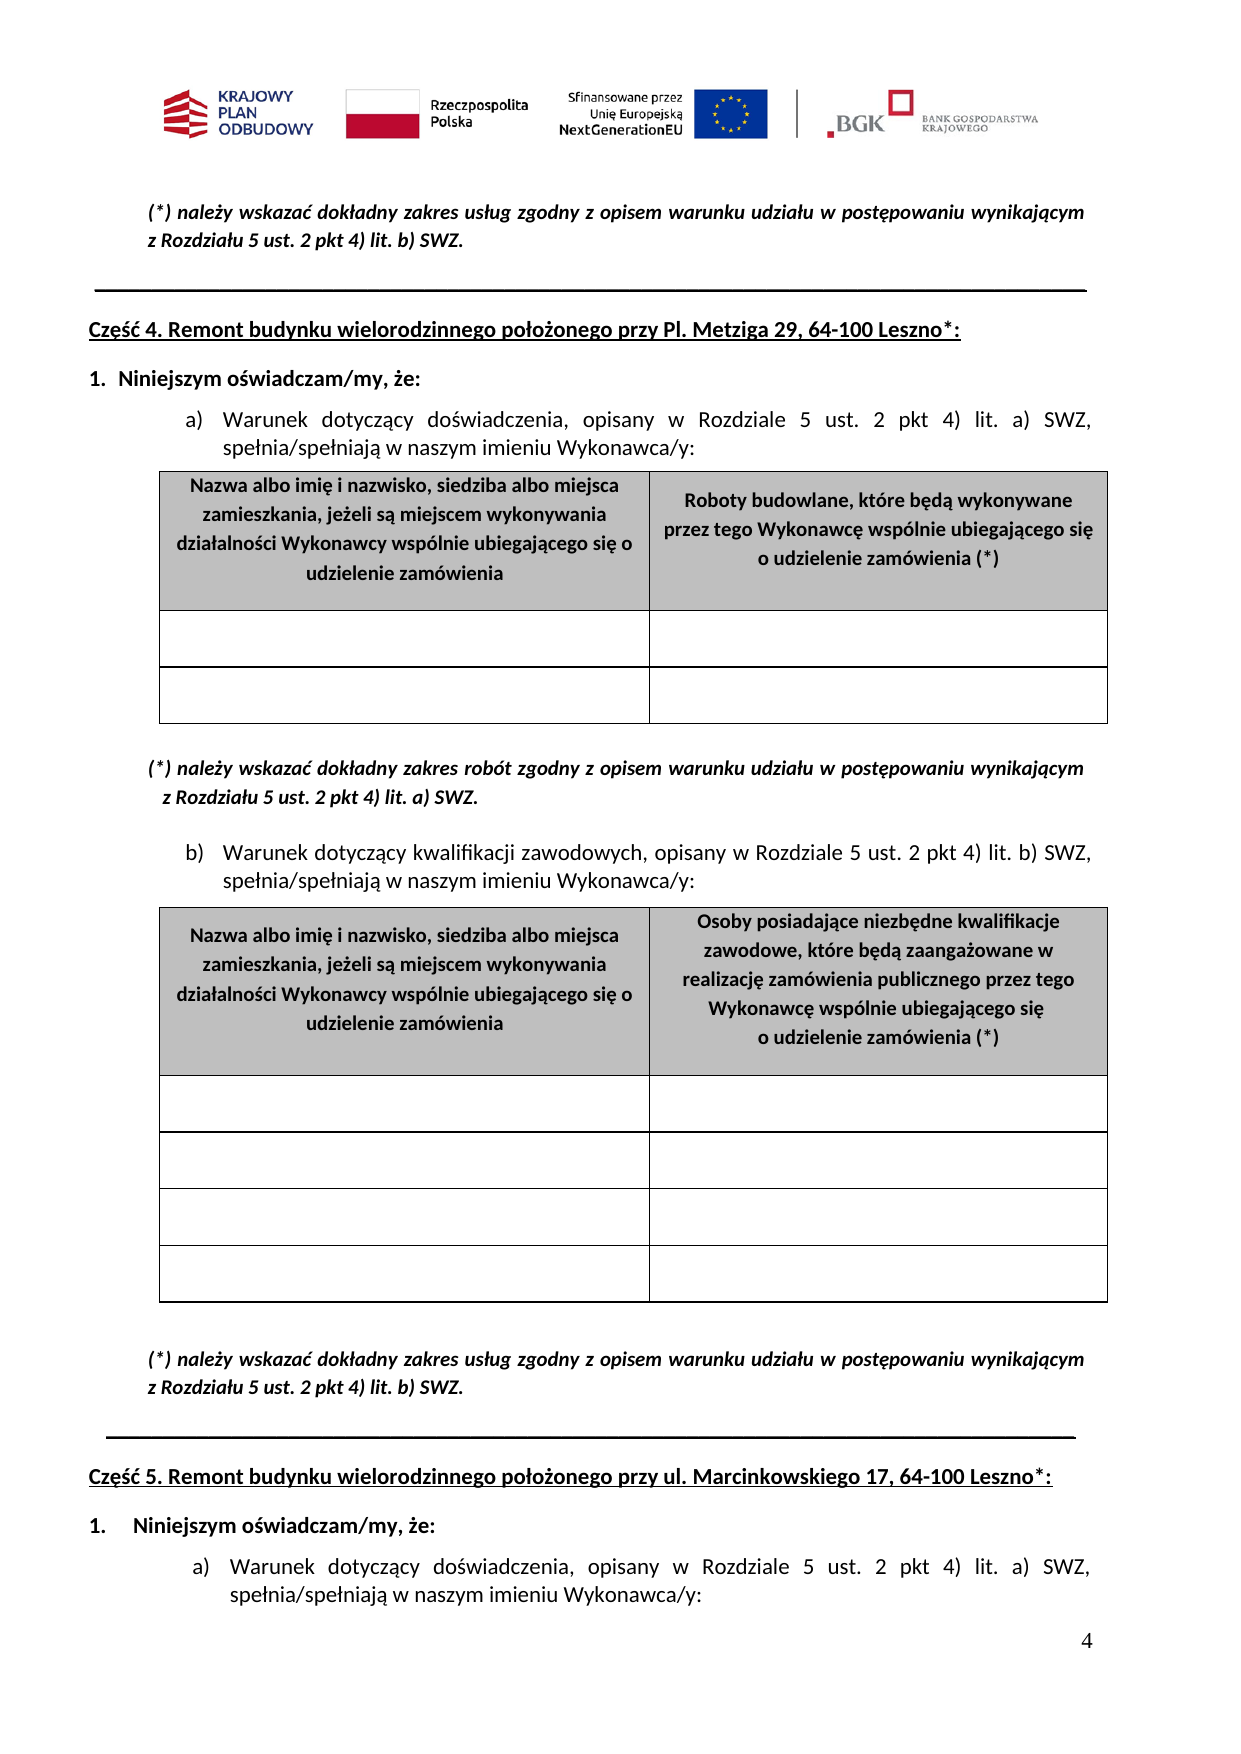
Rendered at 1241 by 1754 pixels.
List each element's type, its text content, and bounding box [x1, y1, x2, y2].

table_cell [160, 668, 649, 723]
table_cell [650, 1246, 1107, 1301]
text (*) należy wskazać dokładny zakres robót zgodny z opisem warunku udziału w postępowaniu wynikającym z Rozdziału 5 ust. 2 pkt 4) lit. a) SWZ. [148, 753, 1093, 810]
list Niniejszym oświadczam/my, że: [88, 364, 1093, 392]
table_cell [160, 1076, 649, 1131]
table_cell [650, 611, 1107, 666]
table_cell [160, 1246, 649, 1301]
table_cell [160, 1133, 649, 1188]
text (*) należy wskazać dokładny zakres usług zgodny z opisem warunku udziału w postępowaniu wynikającym z Rozdziału 5 ust. 2 pkt 4) lit. b) SWZ. [148, 197, 1093, 254]
table_cell [160, 611, 649, 666]
text Część 5. Remont budynku wielorodzinnego położonego przy ul. Marcinkowskiego 17, 64-100 Leszno*: [88, 1462, 1093, 1490]
list Niniejszym oświadczam/my, że: [88, 1511, 1093, 1539]
list Warunek dotyczący doświadczenia, opisany w Rozdziale 5 ust. 2 pkt 4) lit. a) SWZ, spełnia/spełniają w naszym imieniu Wykonawca/y: [185, 405, 1093, 461]
text _____________________________________________________________________________________ [88, 1413, 1093, 1441]
table_cell [160, 1189, 649, 1245]
text (*) należy wskazać dokładny zakres usług zgodny z opisem warunku udziału w postępowaniu wynikającym z Rozdziału 5 ust. 2 pkt 4) lit. b) SWZ. [148, 1343, 1093, 1401]
table_cell [650, 1133, 1107, 1188]
table_header Osoby posiadające niezbędne kwalifikacje zawodowe, które będą zaangażowane w realizację zamówienia publicznego przez tego Wykonawcę wspólnie ubiegającego się o udzielenie zamówienia (*) [650, 908, 1107, 1075]
table_cell [650, 668, 1107, 723]
table_cell [650, 1076, 1107, 1131]
list Warunek dotyczący doświadczenia, opisany w Rozdziale 5 ust. 2 pkt 4) lit. a) SWZ, spełnia/spełniają w naszym imieniu Wykonawca/y: [192, 1552, 1093, 1608]
picture [147, 73, 1093, 156]
list Warunek dotyczący kwalifikacji zawodowych, opisany w Rozdziale 5 ust. 2 pkt 4) lit. b) SWZ, spełnia/spełniają w naszym imieniu Wykonawca/y: [185, 838, 1093, 894]
table_cell [650, 1189, 1107, 1245]
text Część 4. Remont budynku wielorodzinnego położonego przy Pl. Metziga 29, 64-100 Leszno*: [88, 315, 1093, 343]
table_header Roboty budowlane, które będą wykonywane przez tego Wykonawcę wspólnie ubiegającego się o udzielenie zamówienia (*) [650, 472, 1107, 610]
text _______________________________________________________________________________________ [88, 266, 1093, 294]
